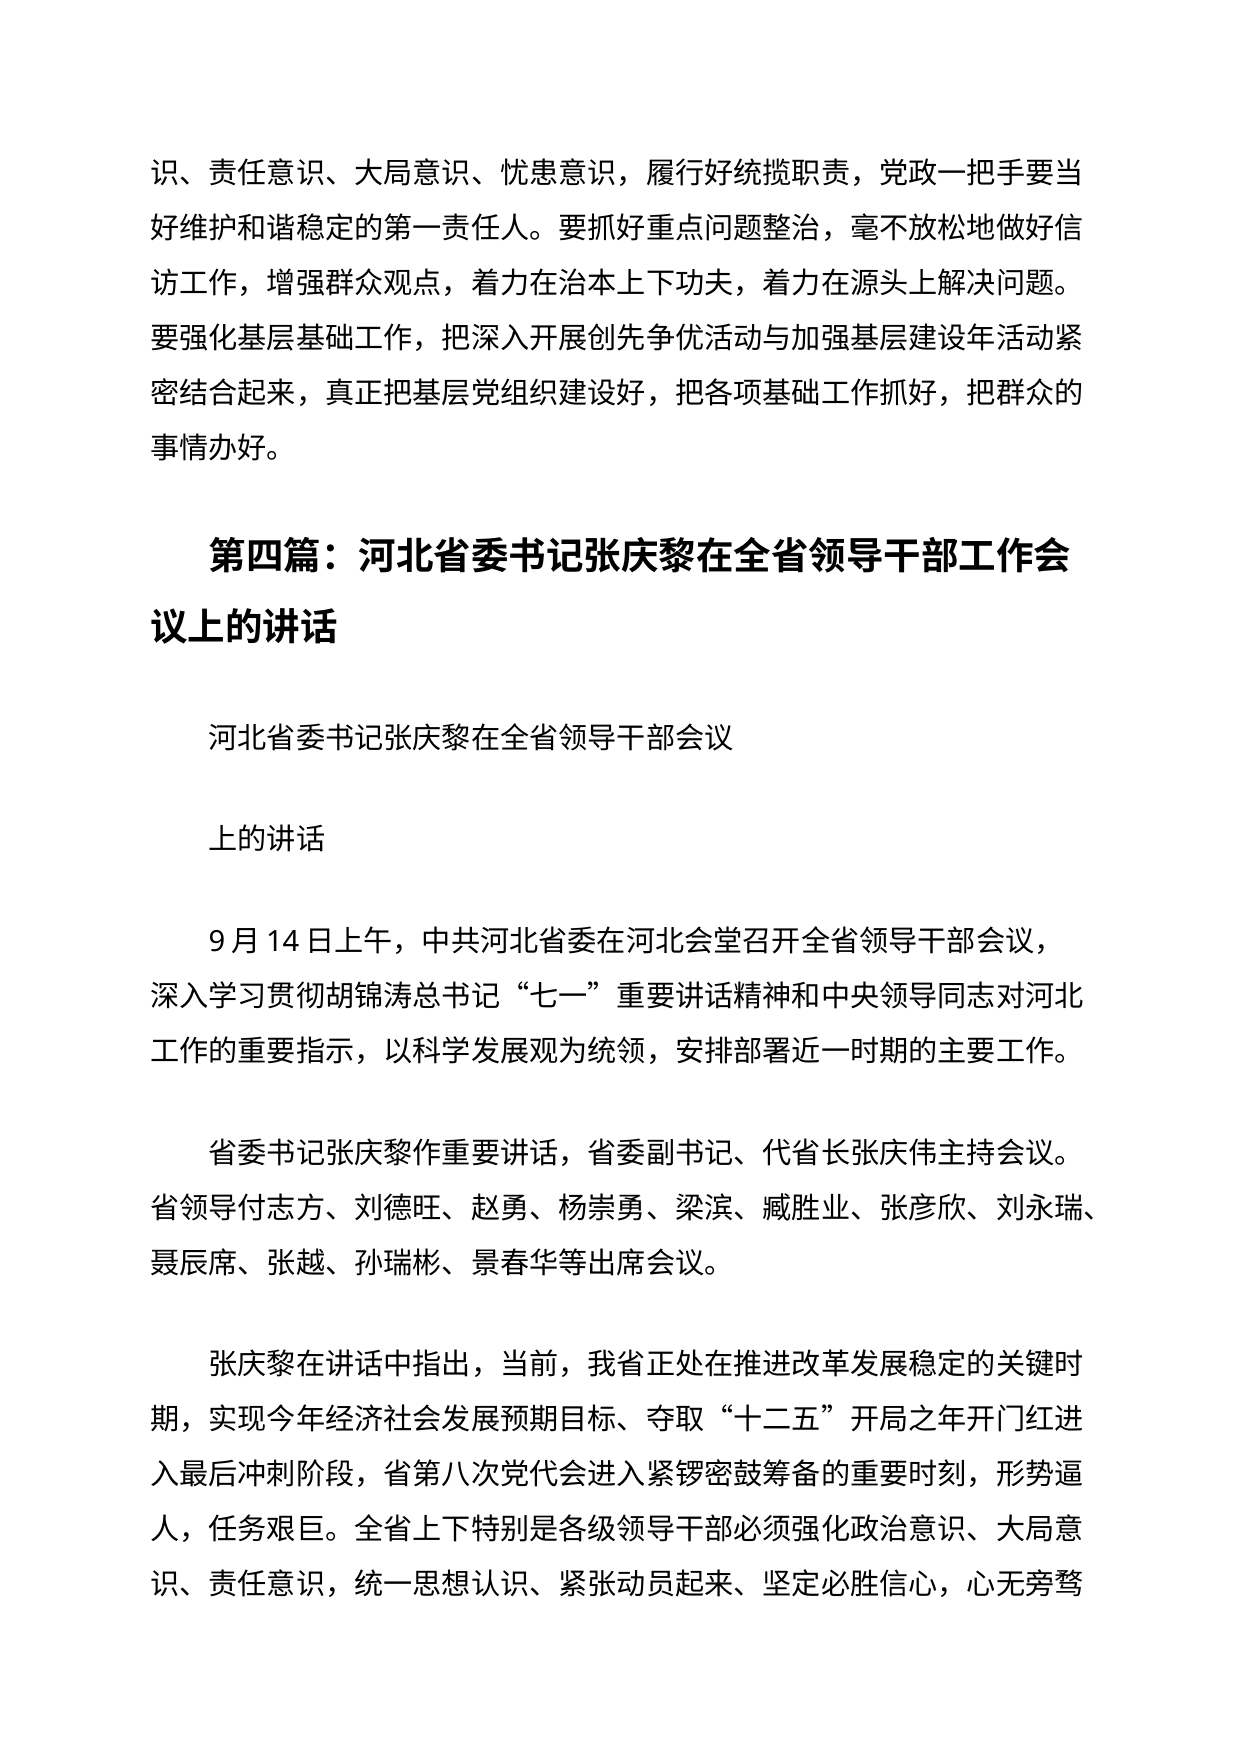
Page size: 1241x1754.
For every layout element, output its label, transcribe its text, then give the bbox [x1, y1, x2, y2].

text 第四篇：河北省委书记张庆黎在全省领导干部工作会议上的讲话 [150, 526, 1090, 651]
text 上的讲话 [150, 816, 1090, 858]
text 河北省委书记张庆黎在全省领导干部会议 [150, 714, 1090, 756]
text 省委书记张庆黎作重要讲话，省委副书记、代省长张庆伟主持会议。省领导付志方、刘德旺、赵勇、杨崇勇、梁滨、臧胜业、张彦欣、刘永瑞、聂辰席、张越、孙瑞彬、景春华等出席会议。 [150, 1129, 1090, 1281]
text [150, 150, 1090, 467]
text 9月14日上午，中共河北省委在河北会堂召开全省领导干部会议，深入学习贯彻胡锦涛总书记“七一”重要讲话精神和中央领导同志对河北工作的重要指示，以科学发展观为统领，安排部署近一时期的主要工作。 [150, 918, 1090, 1070]
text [150, 1341, 1090, 1603]
